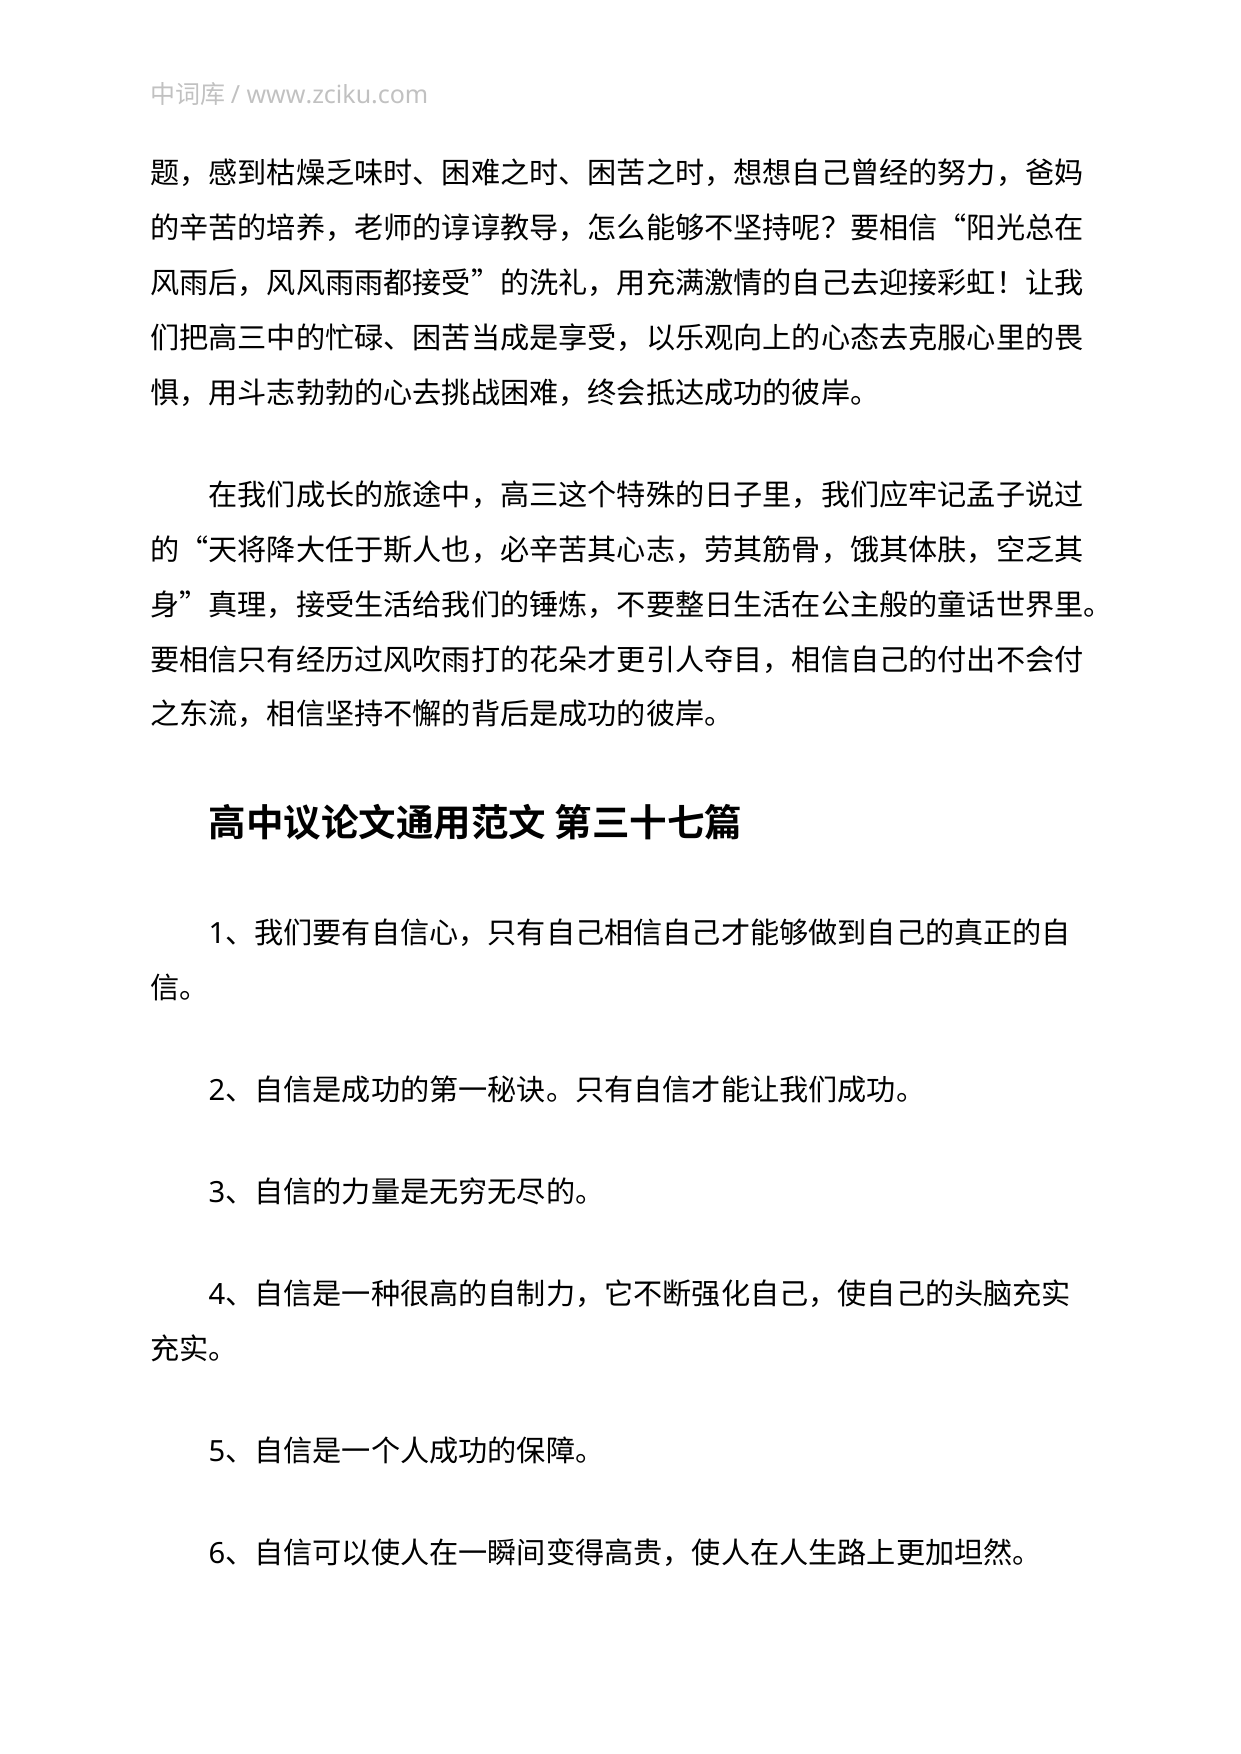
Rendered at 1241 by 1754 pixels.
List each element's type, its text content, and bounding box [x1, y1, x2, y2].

text 2、自信是成功的第一秘诀。只有自信才能让我们成功。 [150, 1067, 1090, 1109]
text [150, 150, 1090, 412]
text 高中议论文通用范文 第三十七篇 [150, 793, 1090, 847]
text 1、我们要有自信心，只有自己相信自己才能够做到自己的真正的自信。 [150, 910, 1090, 1007]
text 3、自信的力量是无穷无尽的。 [150, 1169, 1090, 1211]
text 6、自信可以使人在一瞬间变得高贵，使人在人生路上更加坦然。 [150, 1529, 1090, 1572]
text 4、自信是一种很高的自制力，它不断强化自己，使自己的头脑充实充实。 [150, 1271, 1090, 1368]
text 在我们成长的旅途中，高三这个特殊的日子里，我们应牢记孟子说过的“天将降大任于斯人也，必辛苦其心志，劳其筋骨，饿其体肤，空乏其身”真理，接受生活给我们的锤炼，不要整日生活在公主般的童话世界里。要相信只有经历过风吹雨打的花朵才更引人夺目，相信自己的付出不会付之东流，相信坚持不懈的背后是成功的彼岸。 [150, 471, 1090, 733]
text 5、自信是一个人成功的保障。 [150, 1428, 1090, 1470]
